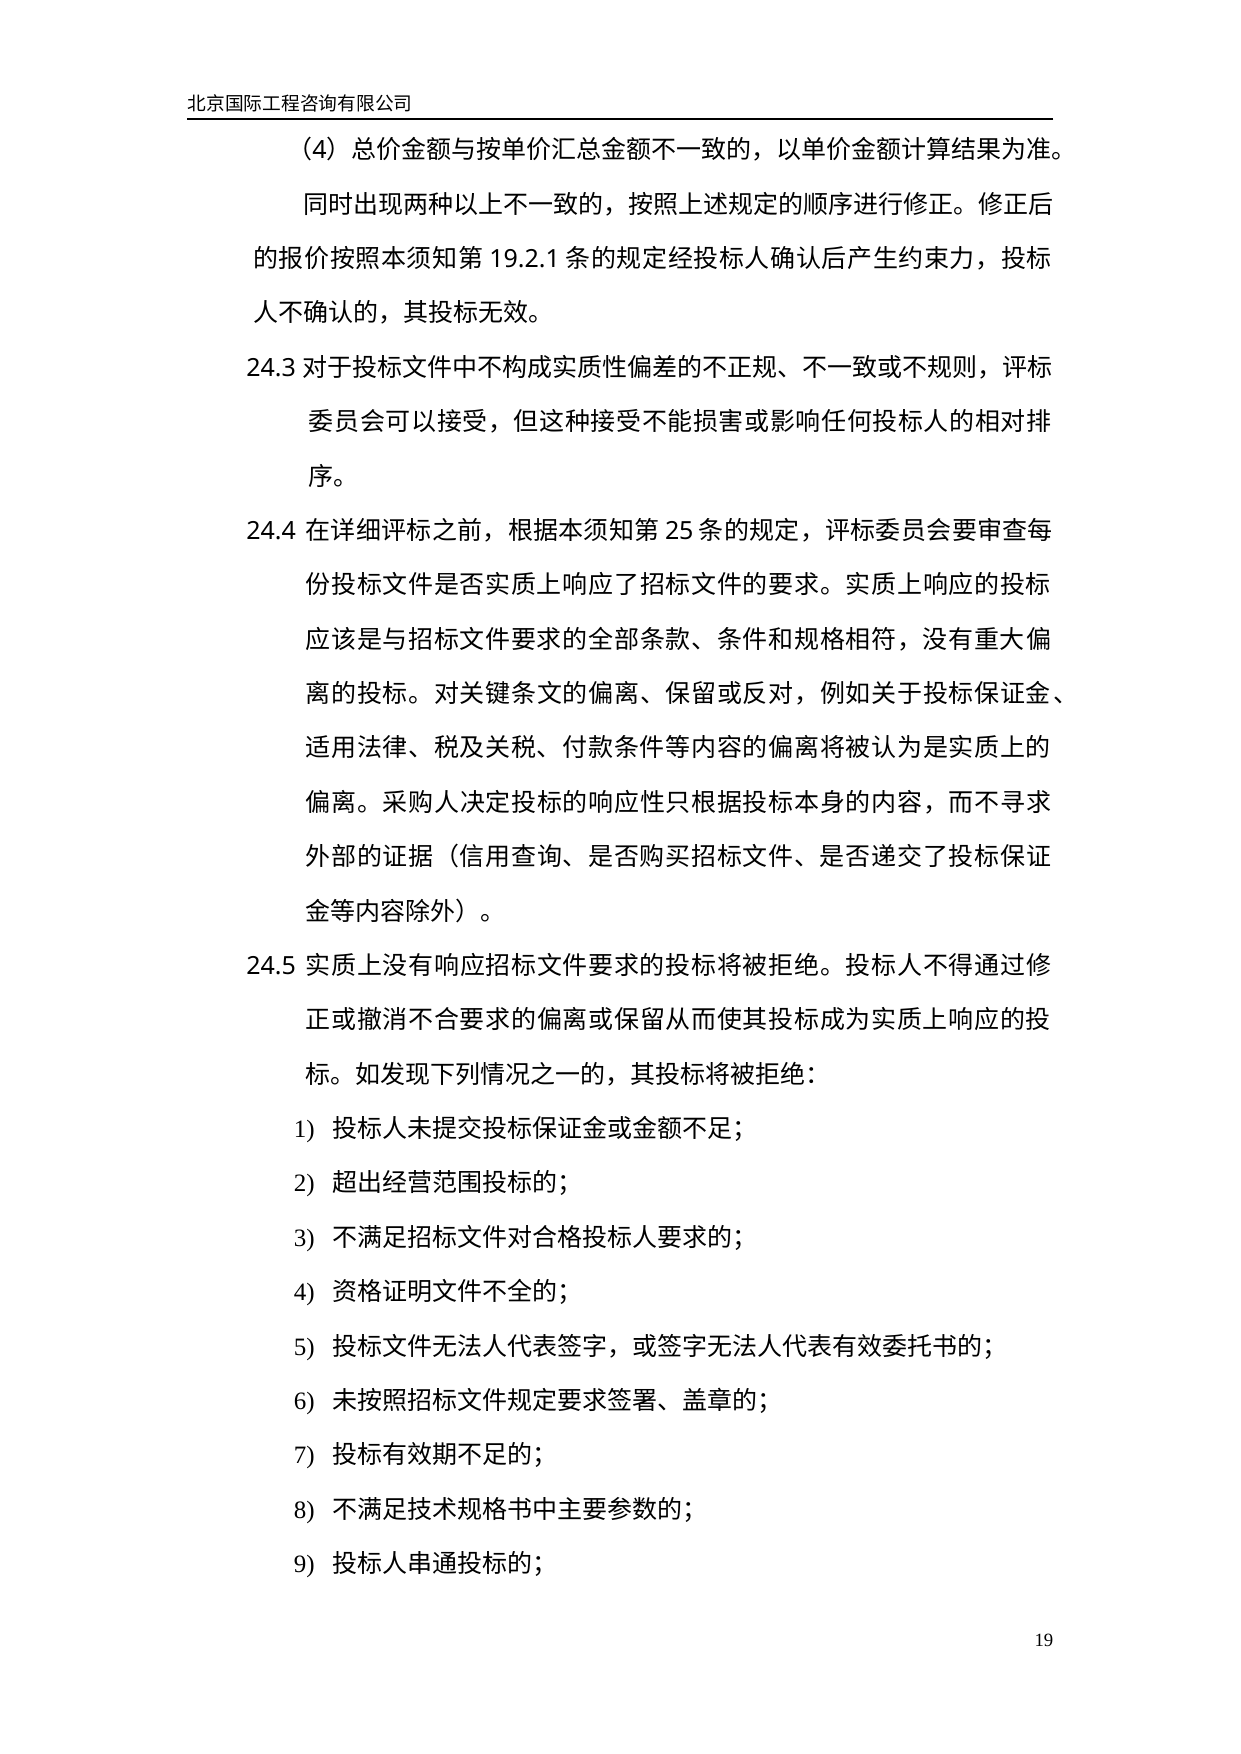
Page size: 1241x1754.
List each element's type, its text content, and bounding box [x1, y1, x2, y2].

text （4）总价金额与按单价汇总金额不一致的，以单价金额计算结果为准。 [287, 130, 1053, 166]
list 不满足技术规格书中主要参数的； [293, 1489, 1053, 1525]
list 实质上没有响应招标文件要求的投标将被拒绝。投标人不得通过修正或撤消不合要求的偏离或保留从而使其投标成为实质上响应的投标。如发现下列情况之一的，其投标将被拒绝： [246, 945, 1053, 1090]
list 未按照招标文件规定要求签署、盖章的； [293, 1380, 1053, 1417]
list 投标人串通投标的； [293, 1543, 1053, 1580]
list 资格证明文件不全的； [293, 1272, 1053, 1308]
text 24.3 对于投标文件中不构成实质性偏差的不正规、不一致或不规则，评标委员会可以接受，但这种接受不能损害或影响任何投标人的相对排序。 [246, 347, 1053, 492]
list 在详细评标之前，根据本须知第25条的规定，评标委员会要审查每份投标文件是否实质上响应了招标文件的要求。实质上响应的投标应该是与招标文件要求的全部条款、条件和规格相符，没有重大偏离的投标。对关键条文的偏离、保留或反对，例如关于投标保证金、适用法律、税及关税、付款条件等内容的偏离将被认为是实质上的偏离。采购人决定投标的响应性只根据投标本身的内容，而不寻求外部的证据（信用查询、是否购买招标文件、是否递交了投标保证金等内容除外）。 [246, 510, 1053, 927]
text 同时出现两种以上不一致的，按照上述规定的顺序进行修正。修正后的报价按照本须知第19.2.1条的规定经投标人确认后产生约束力，投标人不确认的，其投标无效。 [253, 184, 1053, 329]
list 投标人未提交投标保证金或金额不足； [293, 1108, 1053, 1145]
list 不满足招标文件对合格投标人要求的； [293, 1217, 1053, 1253]
list 超出经营范围投标的； [293, 1163, 1053, 1199]
list 投标有效期不足的； [293, 1435, 1053, 1471]
list 投标文件无法人代表签字，或签字无法人代表有效委托书的； [293, 1326, 1053, 1362]
